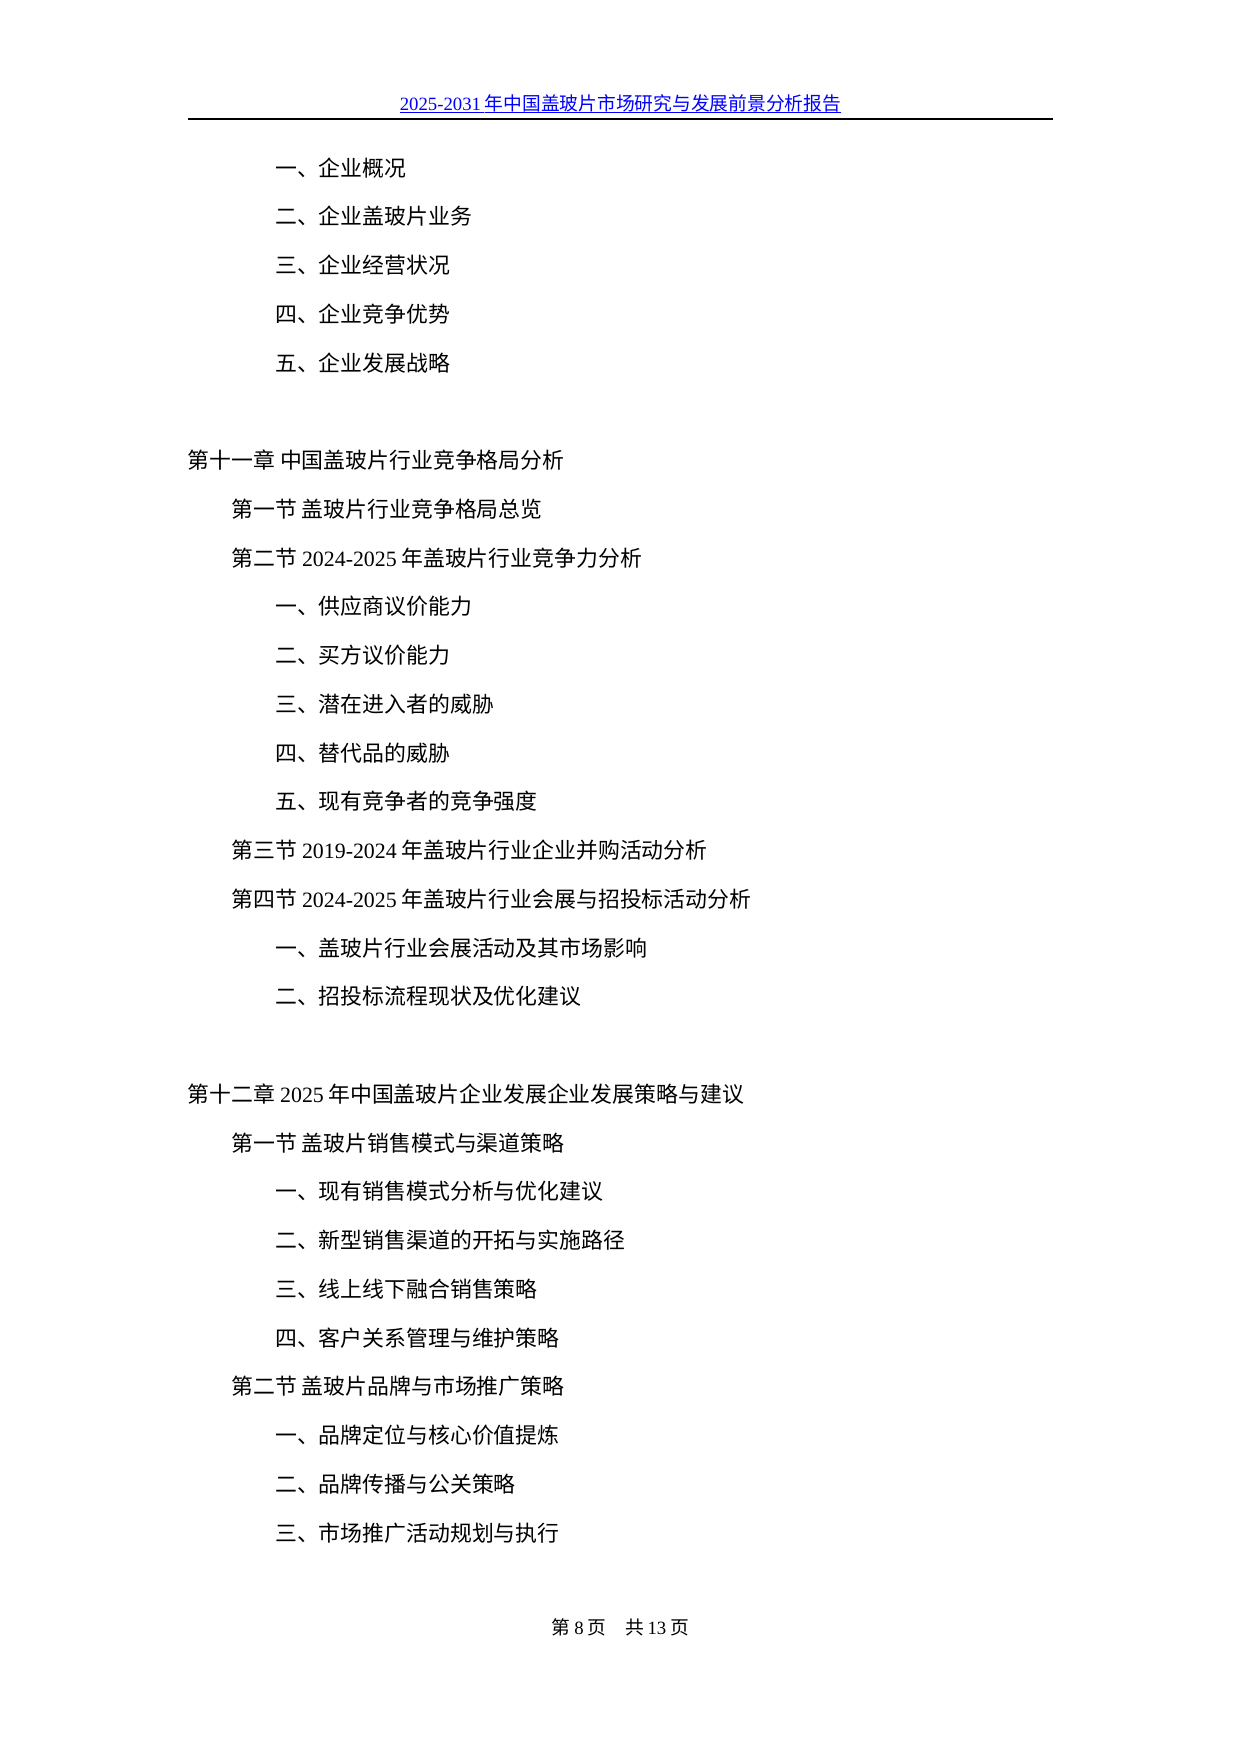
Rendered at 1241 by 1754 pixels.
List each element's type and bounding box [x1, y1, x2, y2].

text [187, 150, 1053, 1548]
